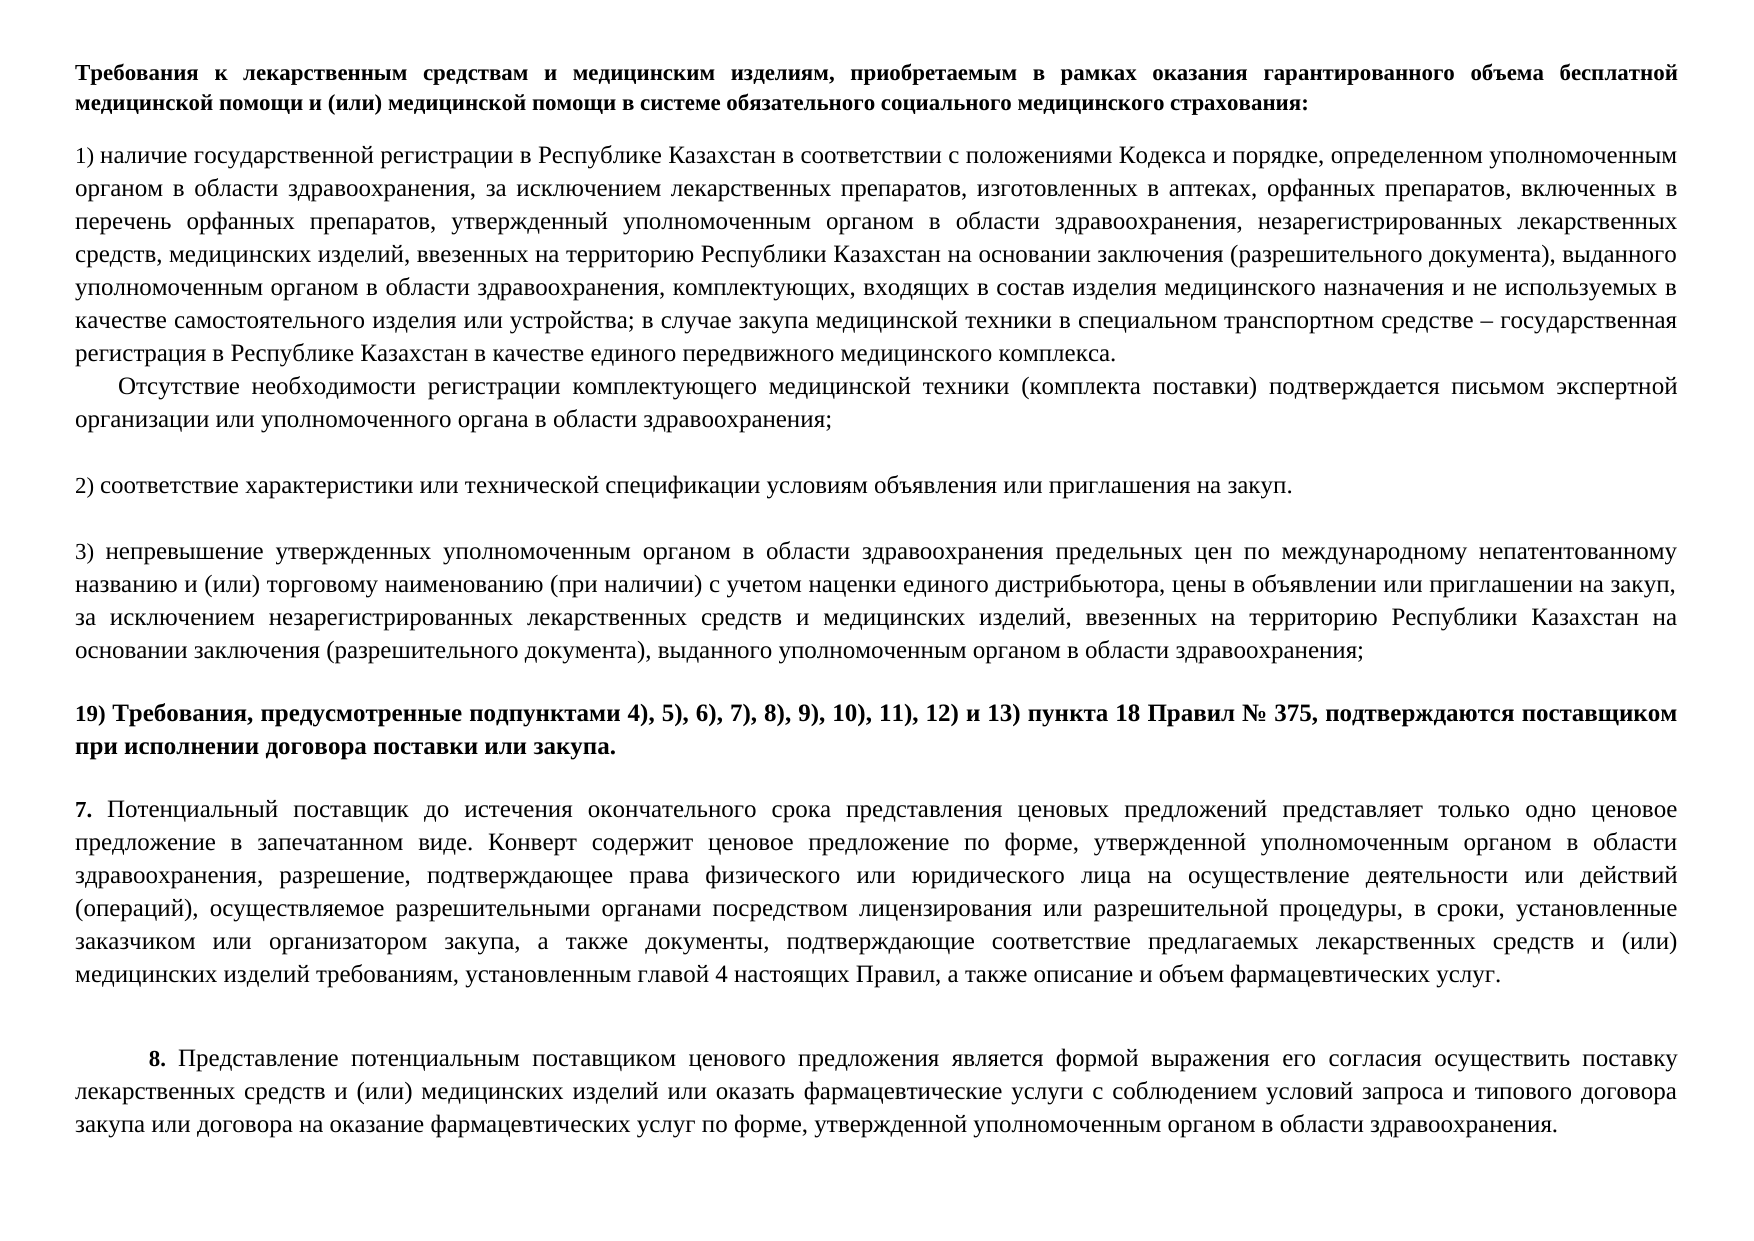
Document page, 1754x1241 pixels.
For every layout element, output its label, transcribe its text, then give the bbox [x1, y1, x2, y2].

text Требования к лекарственным средствам и медицинским изделиям, приобретаемым в рамках оказания гарантированного объема бесплатной медицинской помощи и (или) медицинской помощи в системе обязательного социального медицинского страхования: [75, 59, 1679, 116]
text 3) непревышение утвержденных уполномоченным органом в области здравоохранения предельных цен по международному непатентованному названию и (или) торговому наименованию (при наличии) с учетом наценки единого дистрибьютора, цены в объявлении или приглашении на закуп, за исключением незарегистрированных лекарственных средств и медицинских изделий, ввезенных на территорию Республики Казахстан на основании заключения (разрешительного документа), выданного уполномоченным органом в области здравоохранения; [75, 536, 1679, 663]
text Отсутствие необходимости регистрации комплектующего медицинской техники (комплекта поставки) подтверждается письмом экспертной организации или уполномоченного органа в области здравоохранения; [75, 371, 1679, 433]
text 1) наличие государственной регистрации в Республике Казахстан в соответствии с положениями Кодекса и порядке, определенном уполномоченным органом в области здравоохранения, за исключением лекарственных препаратов, изготовленных в аптеках, орфанных препаратов, включенных в перечень орфанных препаратов, утвержденный уполномоченным органом в области здравоохранения, незарегистрированных лекарственных средств, медицинских изделий, ввезенных на территорию Республики Казахстан на основании заключения (разрешительного документа), выданного уполномоченным органом в области здравоохранения, комплектующих, входящих в состав изделия медицинского назначения и не используемых в качестве самостоятельного изделия или устройства; в случае закупа медицинской техники в специальном транспортном средстве – государственная регистрация в Республике Казахстан в качестве единого передвижного медицинского комплекса. [75, 140, 1679, 367]
text 2) соответствие характеристики или технической спецификации условиям объявления или приглашения на закуп. [75, 471, 1679, 499]
text 7. Потенциальный поставщик до истечения окончательного срока представления ценовых предложений представляет только одно ценовое предложение в запечатанном виде. Конверт содержит ценовое предложение по форме, утвержденной уполномоченным органом в области здравоохранения, разрешение, подтверждающее права физического или юридического лица на осуществление деятельности или действий (операций), осуществляемое разрешительными органами посредством лицензирования или разрешительной процедуры, в сроки, установленные заказчиком или организатором закупа, а также документы, подтверждающие соответствие предлагаемых лекарственных средств и (или) медицинских изделий требованиям, установленным главой 4 настоящих Правил, а также описание и объем фармацевтических услуг. [75, 794, 1679, 988]
text 19) Требования, предусмотренные подпунктами 4), 5), 6), 7), 8), 9), 10), 11), 12) и 13) пункта 18 Правил № 375, подтверждаются поставщиком при исполнении договора поставки или закупа. [75, 698, 1679, 760]
text 8. Представление потенциальным поставщиком ценового предложения является формой выражения его согласия осуществить поставку лекарственных средств и (или) медицинских изделий или оказать фармацевтические услуги с соблюдением условий запроса и типового договора закупа или договора на оказание фармацевтических услуг по форме, утвержденной уполномоченным органом в области здравоохранения. [75, 1043, 1679, 1138]
